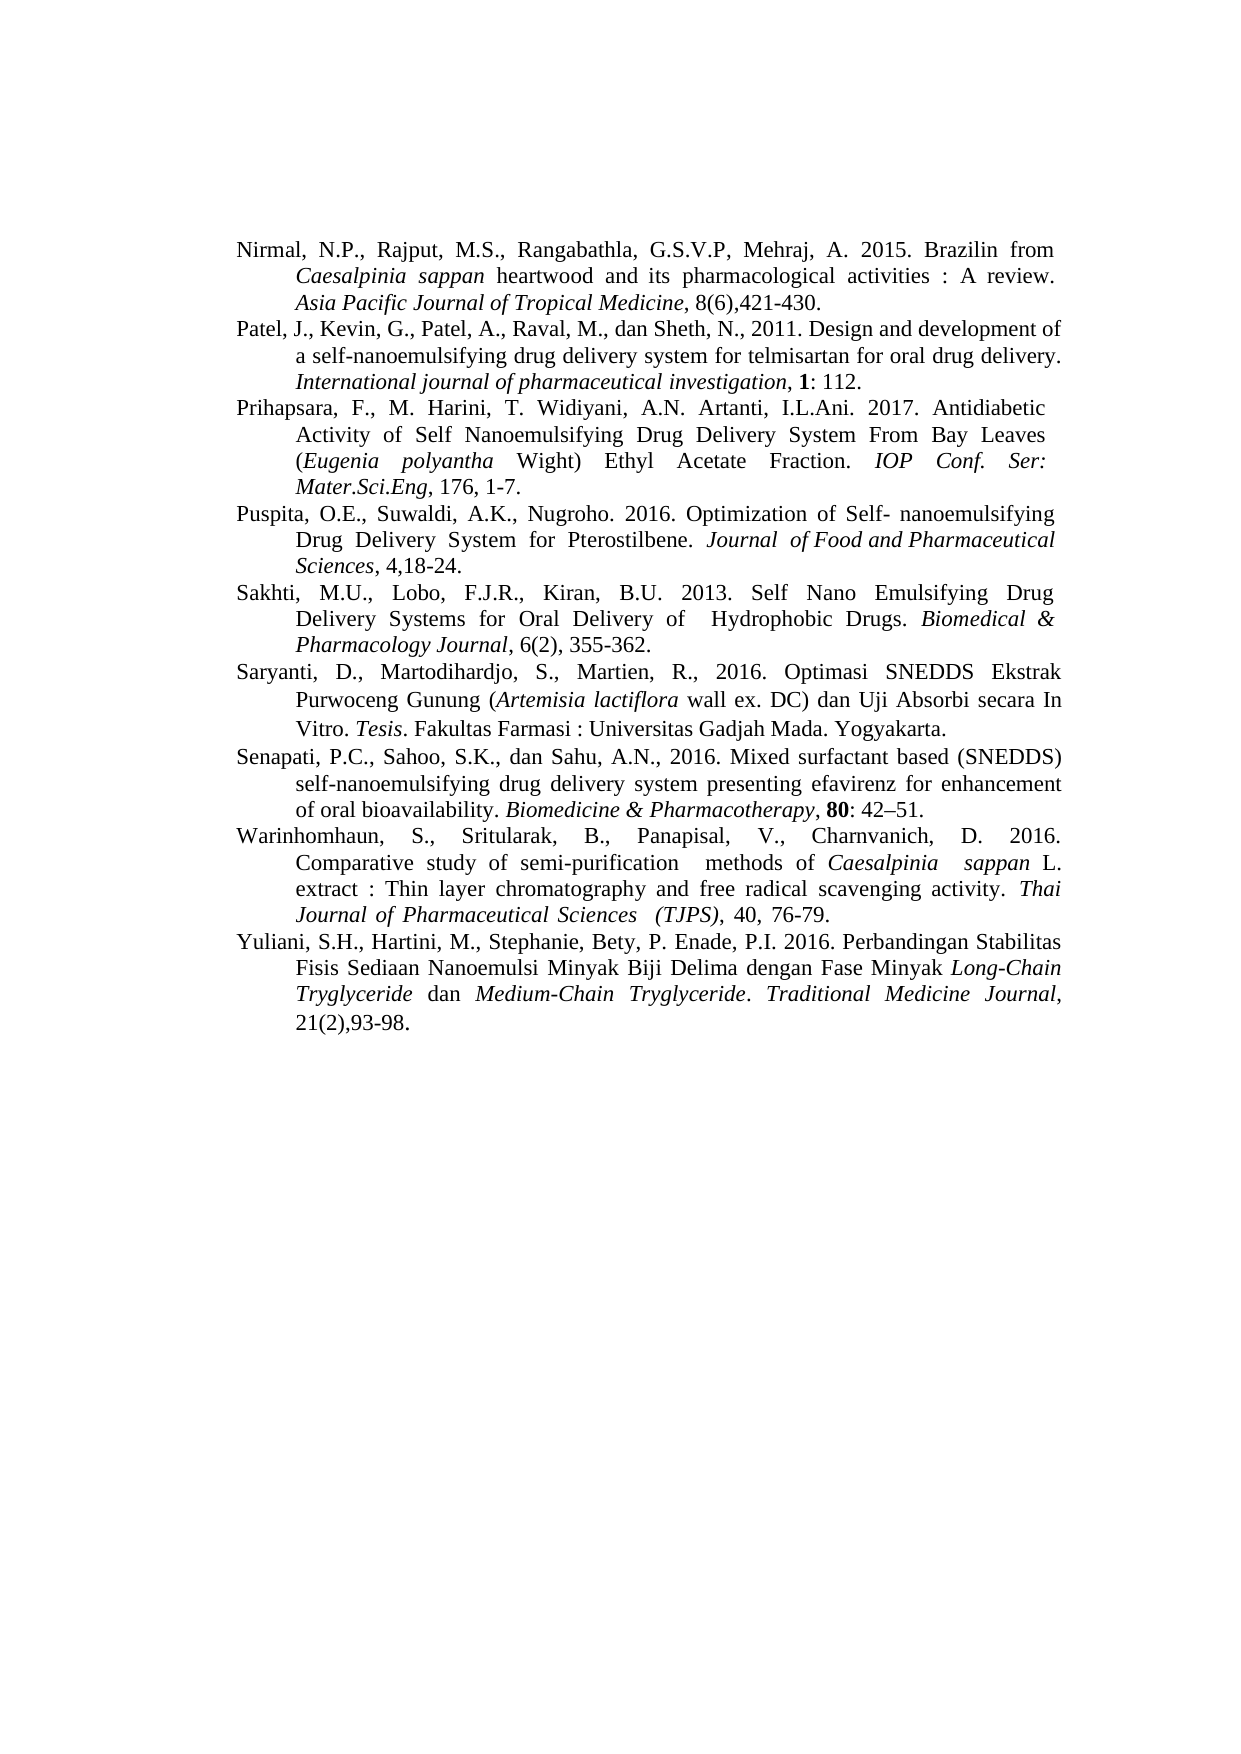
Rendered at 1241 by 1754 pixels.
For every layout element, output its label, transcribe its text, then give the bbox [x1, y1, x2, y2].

text Prihapsara, F., M. Harini, T. Widiyani, A.N. Artanti, I.L.Ani. 2017. Antidiabetic Activity of Self Nanoemulsifying Drug Delivery System From Bay Leaves (Eugenia polyantha Wight) Ethyl Acetate Fraction. IOP Conf. Ser: Mater.Sci.Eng, 176, 1-7. [236, 394, 1047, 500]
text Nirmal, N.P., Rajput, M.S., Rangabathla, G.S.V.P, Mehraj, A. 2015. Brazilin from Caesalpinia sappan heartwood and its pharmacological activities : A review. Asia Pacific Journal of Tropical Medicine, 8(6),421-430. [236, 236, 1055, 315]
text Yuliani, S.H., Hartini, M., Stephanie, Bety, P. Enade, P.I. 2016. Perbandingan Stabilitas Fisis Sediaan Nanoemulsi Minyak Biji Delima dengan Fase Minyak Long-Chain Tryglyceride dan Medium-Chain Tryglyceride. Traditional Medicine Journal, 21(2),93-98. [236, 928, 1062, 1036]
text Warinhomhaun, S., Sritularak, B., Panapisal, V., Charnvanich, D. 2016. Comparative study of semi-purification methods of Caesalpinia sappan L. extract : Thin layer chromatography and free radical scavenging activity. Thai Journal of Pharmaceutical Sciences (TJPS), 40, 76-79. [236, 822, 1062, 928]
text Patel, J., Kevin, G., Patel, A., Raval, M., dan Sheth, N., 2011. Design and development of a self-nanoemulsifying drug delivery system for telmisartan for oral drug delivery. International journal of pharmaceutical investigation, 1: 112. [236, 315, 1063, 394]
text Senapati, P.C., Sahoo, S.K., dan Sahu, A.N., 2016. Mixed surfactant based (SNEDDS) self-nanoemulsifying drug delivery system presenting efavirenz for enhancement of oral bioavailability. Biomedicine & Pharmacotherapy, 80: 42–51. [236, 743, 1063, 822]
text Puspita, O.E., Suwaldi, A.K., Nugroho. 2016. Optimization of Self- nanoemulsifying Drug Delivery System for Pterostilbene. Journal of Food and Pharmaceutical Sciences, 4,18-24. [236, 500, 1055, 579]
text Sakhti, M.U., Lobo, F.J.R., Kiran, B.U. 2013. Self Nano Emulsifying Drug Delivery Systems for Oral Delivery of Hydrophobic Drugs. Biomedical & Pharmacology Journal, 6(2), 355-362. [236, 579, 1055, 658]
text Saryanti, D., Martodihardjo, S., Martien, R., 2016. Optimasi SNEDDS Ekstrak Purwoceng Gunung (Artemisia lactiflora wall ex. DC) dan Uji Absorbi secara In Vitro. Tesis. Fakultas Farmasi : Universitas Gadjah Mada. Yogyakarta. [236, 658, 1063, 741]
